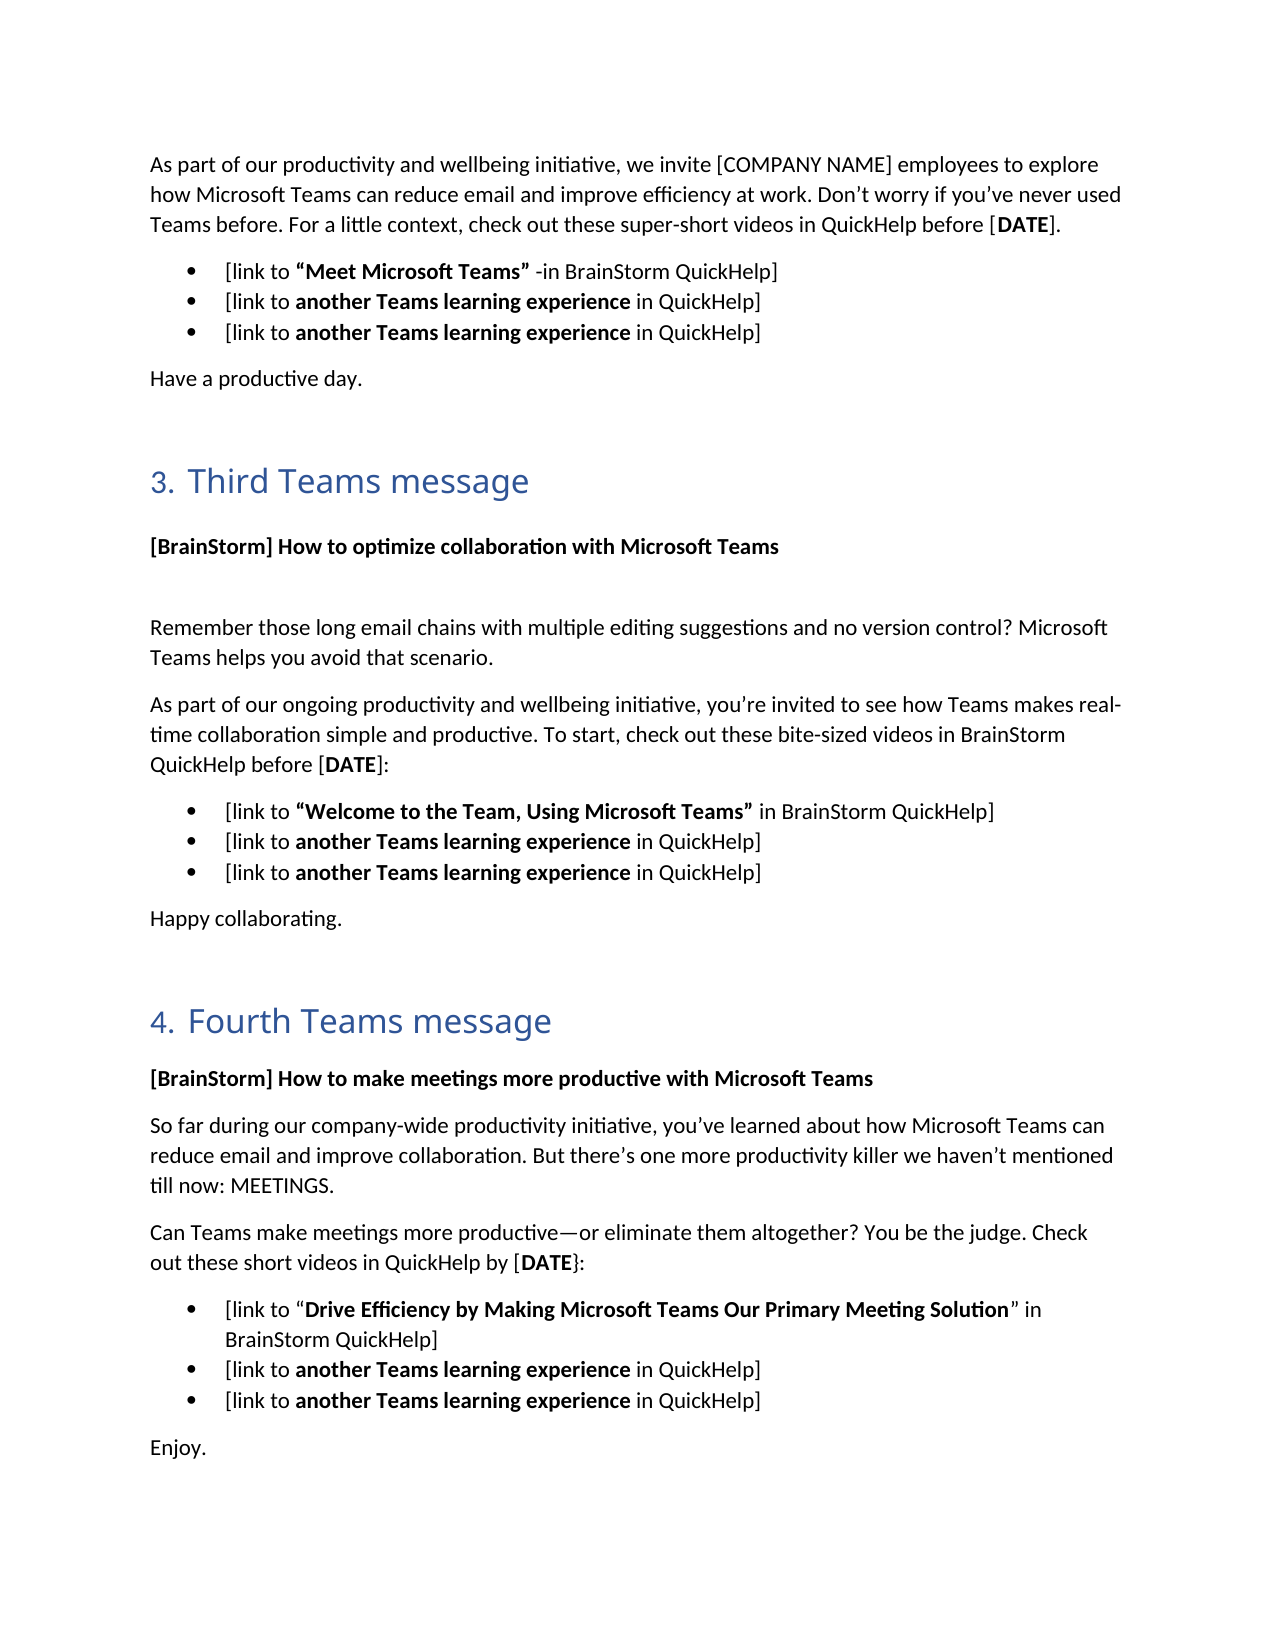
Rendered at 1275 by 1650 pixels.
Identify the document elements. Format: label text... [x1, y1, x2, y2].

list [link to “Meet Microsoft Teams” -in BrainStorm QuickHelp] [187, 257, 1125, 285]
list [link to another Teams learning experience in QuickHelp] [187, 1356, 1125, 1383]
list [link to another Teams learning experience in QuickHelp] [187, 318, 1125, 346]
text Remember those long email chains with multiple editing suggestions and no version control? Microsoft Teams helps you avoid that scenario. [150, 613, 1125, 671]
list [link to “Drive Efficiency by Making Microsoft Teams Our Primary Meeting Solution” in BrainStorm QuickHelp] [187, 1295, 1125, 1353]
list [link to another Teams learning experience in QuickHelp] [187, 858, 1125, 886]
text Enjoy. [150, 1433, 1125, 1461]
list Third Teams message [150, 458, 1125, 504]
list [link to another Teams learning experience in QuickHelp] [187, 827, 1125, 855]
text Can Teams make meetings more productive—or eliminate them altogether? You be the judge. Check out these short videos in QuickHelp by [DATE}: [150, 1218, 1125, 1276]
list Fourth Teams message [150, 998, 1125, 1044]
subtitle [BrainStorm] How to optimize collaboration with Microsoft Teams [150, 532, 1125, 609]
list [link to another Teams learning experience in QuickHelp] [187, 1386, 1125, 1414]
text So far during our company-wide productivity initiative, you’ve learned about how Microsoft Teams can reduce email and improve collaboration. But there’s one more productivity killer we haven’t mentioned till now: MEETINGS. [150, 1111, 1125, 1199]
text Happy collaborating. [150, 904, 1125, 932]
list [link to another Teams learning experience in QuickHelp] [187, 287, 1125, 316]
text [BrainStorm] How to make meetings more productive with Microsoft Teams [150, 1064, 1125, 1092]
list [link to “Welcome to the Team, Using Microsoft Teams” in BrainStorm QuickHelp] [187, 797, 1125, 825]
text Have a productive day. [150, 364, 1125, 393]
text As part of our productivity and wellbeing initiative, we invite [COMPANY NAME] employees to explore how Microsoft Teams can reduce email and improve efficiency at work. Don’t worry if you’ve never used Teams before. For a little context, check out these super-short videos in QuickHelp before [DATE]. [150, 150, 1125, 238]
text As part of our ongoing productivity and wellbeing initiative, you’re invited to see how Teams makes real-time collaboration simple and productive. To start, check out these bite-sized videos in BrainStorm QuickHelp before [DATE]: [150, 690, 1125, 778]
